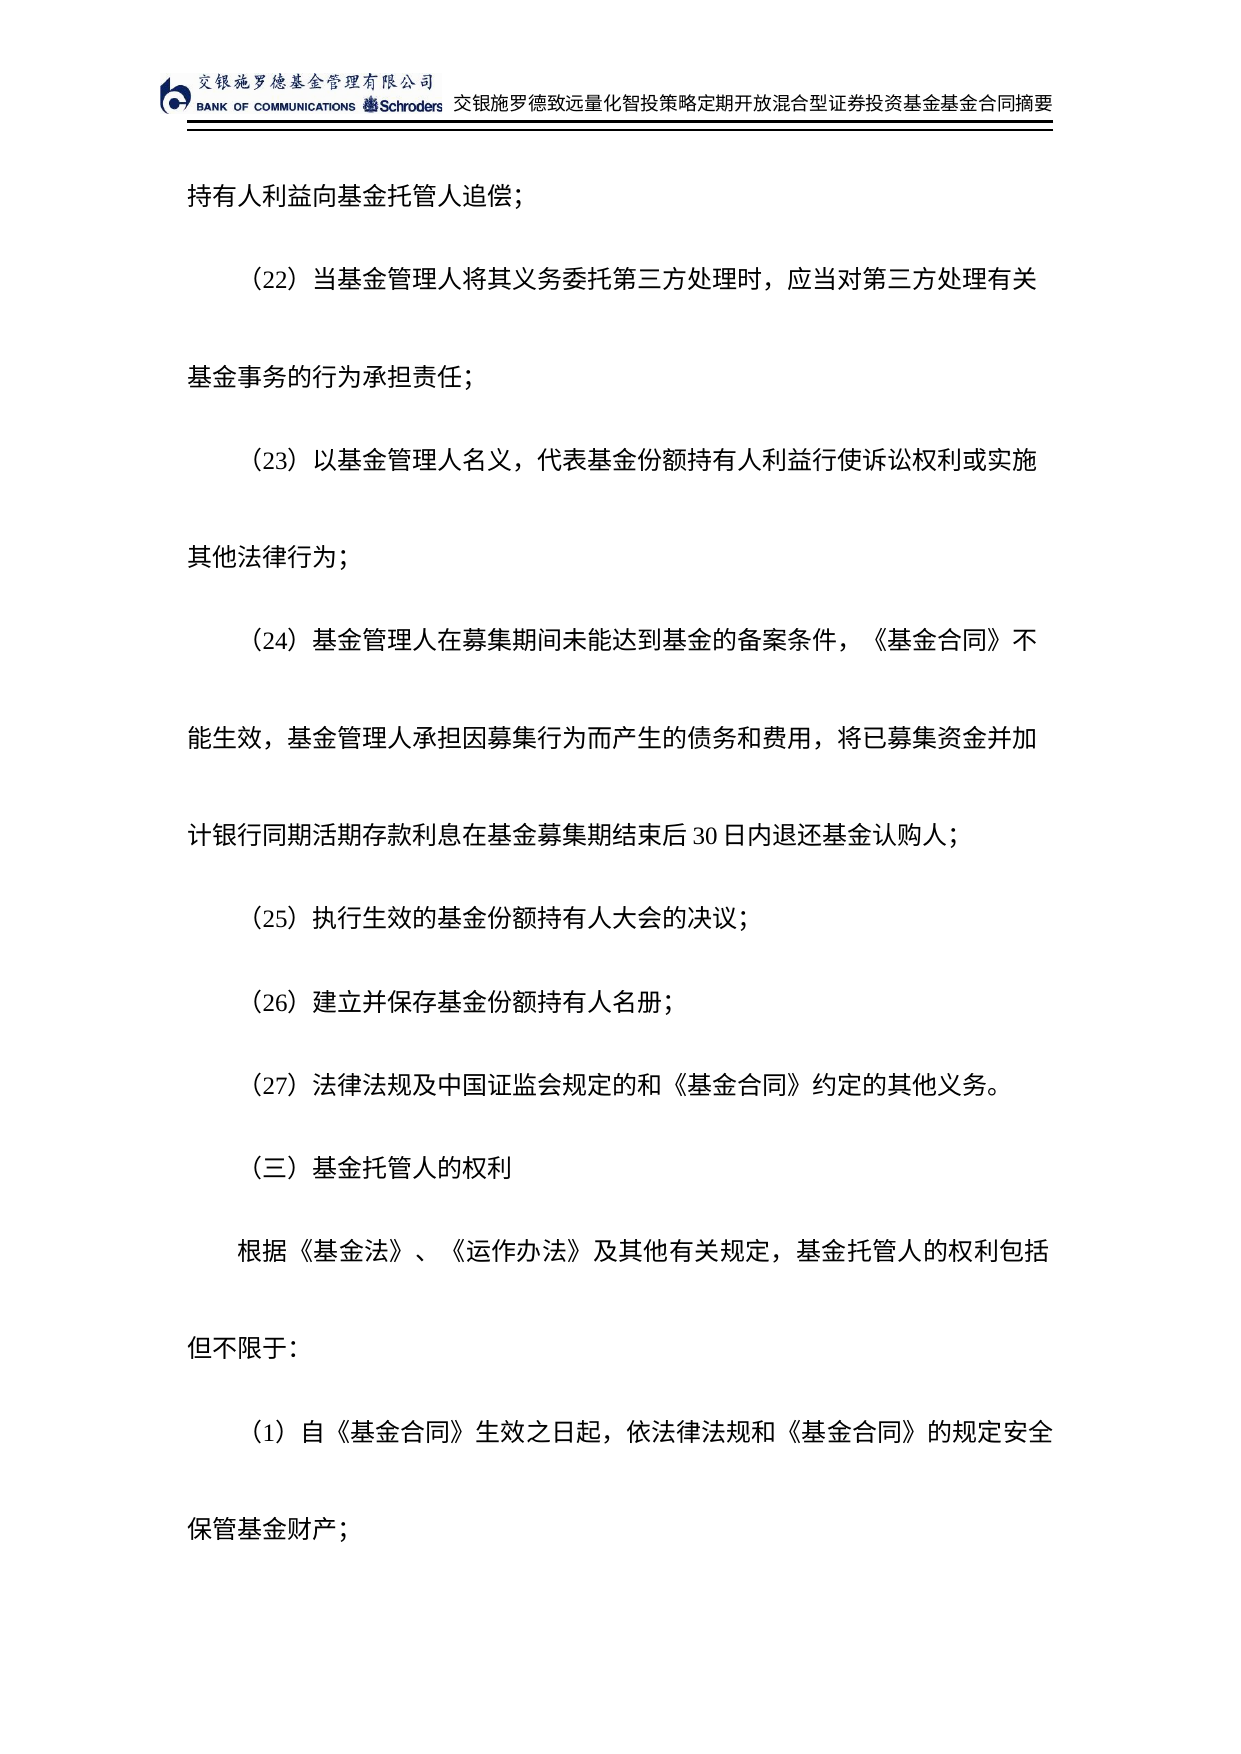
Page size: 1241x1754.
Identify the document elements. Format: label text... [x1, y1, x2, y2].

text （23）以基金管理人名义，代表基金份额持有人利益行使诉讼权利或实施其他法律行为； [187, 426, 1053, 588]
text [187, 162, 1053, 227]
text （1）自《基金合同》生效之日起，依法律法规和《基金合同》的规定安全保管基金财产； [187, 1398, 1053, 1560]
text 根据《基金法》、《运作办法》及其他有关规定，基金托管人的权利包括但不限于： [187, 1217, 1053, 1379]
text （27）法律法规及中国证监会规定的和《基金合同》约定的其他义务。 [187, 1051, 1053, 1116]
text （25）执行生效的基金份额持有人大会的决议； [187, 884, 1053, 949]
text （26）建立并保存基金份额持有人名册； [187, 968, 1053, 1033]
picture [160, 73, 443, 114]
text （24）基金管理人在募集期间未能达到基金的备案条件，《基金合同》不能生效，基金管理人承担因募集行为而产生的债务和费用，将已募集资金并加计银行同期活期存款利息在基金募集期结束后30日内退还基金认购人； [187, 606, 1053, 866]
text （22）当基金管理人将其义务委托第三方处理时，应当对第三方处理有关基金事务的行为承担责任； [187, 245, 1053, 408]
text （三）基金托管人的权利 [187, 1134, 1053, 1199]
